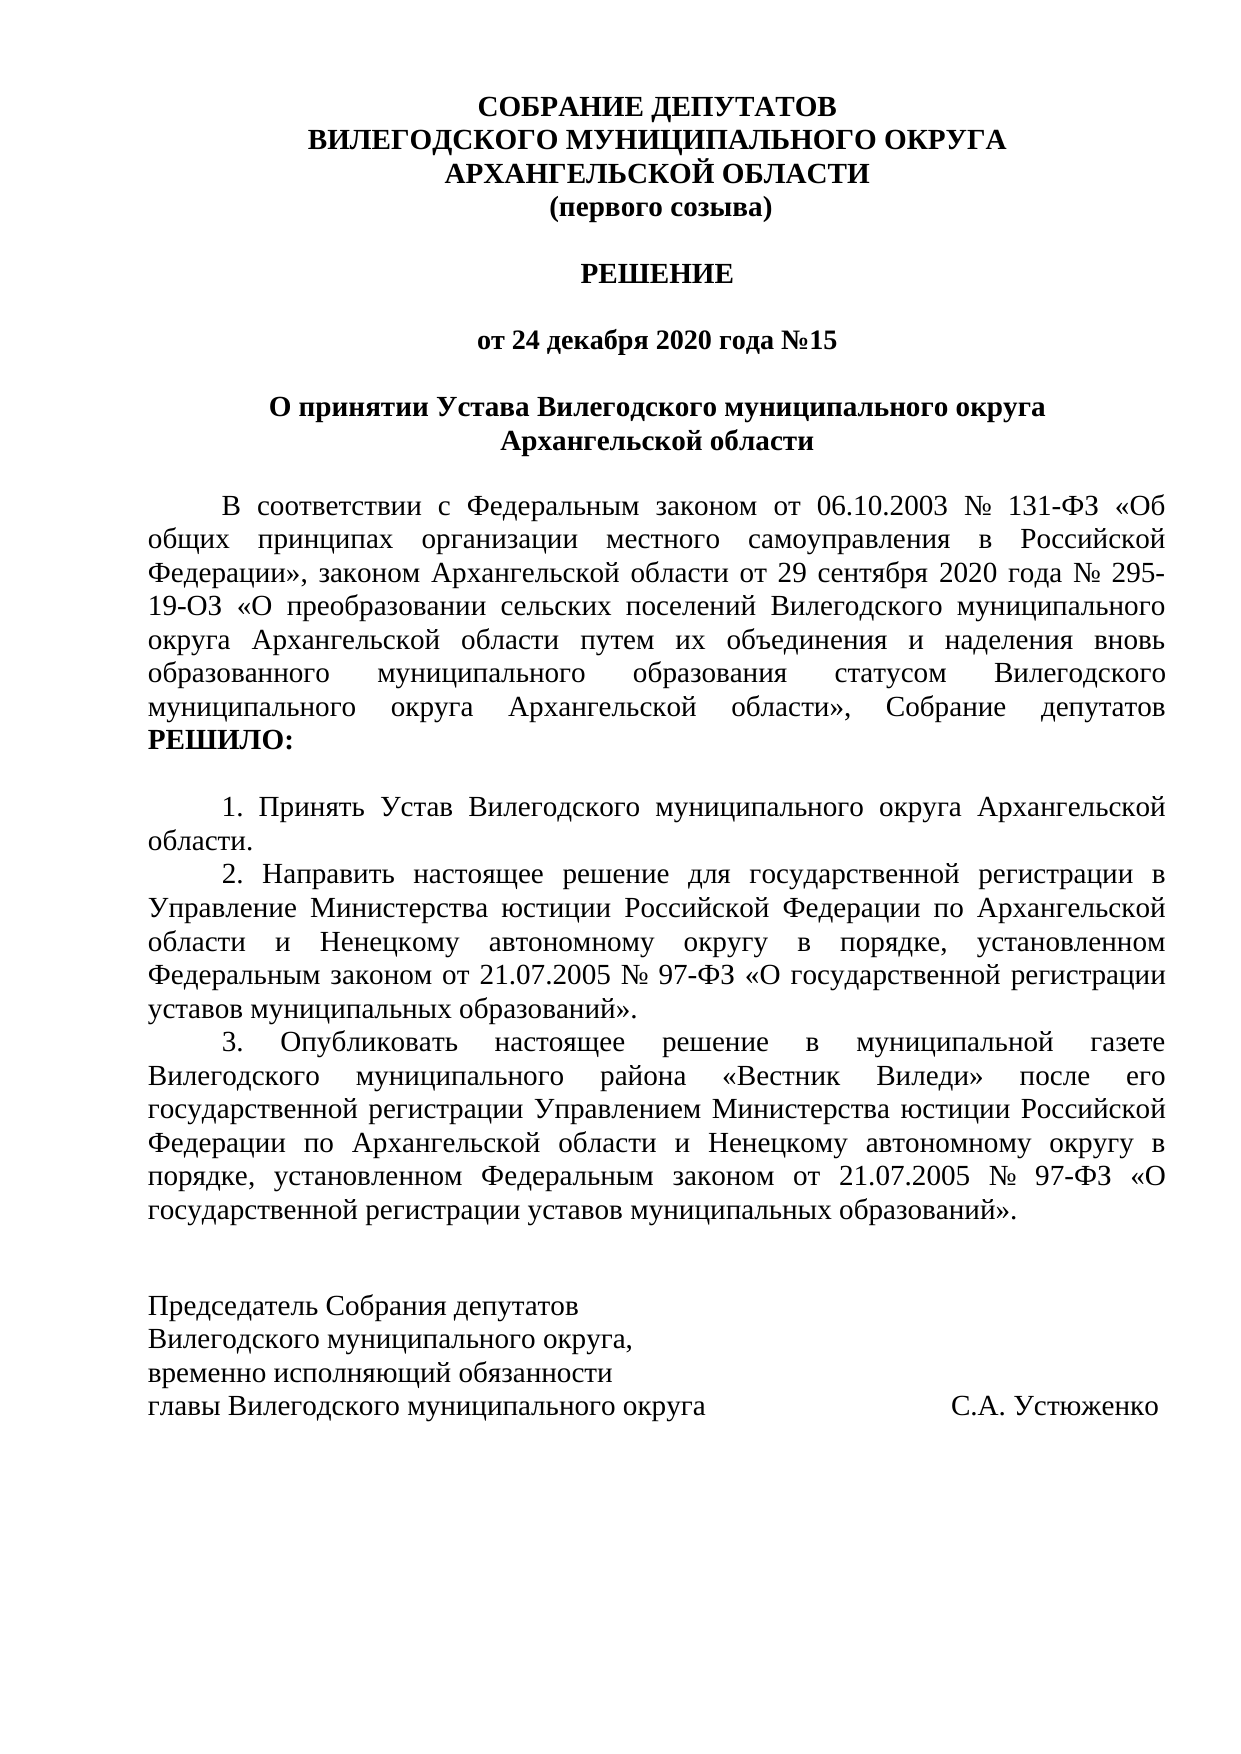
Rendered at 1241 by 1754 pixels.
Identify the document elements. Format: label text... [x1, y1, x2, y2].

text временно исполняющий обязанности [148, 1355, 1162, 1388]
text (первого созыва) [148, 189, 1167, 223]
text Архангельской области [148, 423, 1167, 456]
text Вилегодского муниципального округа, [148, 1321, 1162, 1355]
text 2. Направить настоящее решение для государственной регистрации в Управление Министерства юстиции Российской Федерации по Архангельской области и Ненецкому автономному округу в порядке, установленном Федеральным законом от 21.07.2005 № 97-ФЗ «О государственной регистрации уставов муниципальных образований». [148, 857, 1167, 1024]
text РЕШЕНИЕ [148, 256, 1167, 290]
text 3. Опубликовать настоящее решение в муниципальной газете Вилегодского муниципального района «Вестник Виледи» после его государственной регистрации Управлением Министерства юстиции Российской Федерации по Архангельской области и Ненецкому автономному округу в порядке, установленном Федеральным законом от 21.07.2005 № 97-ФЗ «О государственной регистрации уставов муниципальных образований». [148, 1024, 1167, 1226]
text ВИЛЕГОДСКОГО МУНИЦИПАЛЬНОГО ОКРУГА [148, 122, 1167, 156]
text Председатель Собрания депутатов [148, 1288, 1162, 1321]
text В соответствии с Федеральным законом от 06.10.2003 № 131-ФЗ «Об общих принципах организации местного самоуправления в Российской Федерации», законом Архангельской области от 29 сентября 2020 года № 295-19-ОЗ «О преобразовании сельских поселений Вилегодского муниципального округа Архангельской области путем их объединения и наделения вновь образованного муниципального образования статусом Вилегодского муниципального округа Архангельской области», Собрание депутатов РЕШИЛО: [148, 488, 1167, 756]
text О принятии Устава Вилегодского муниципального округа [148, 389, 1167, 423]
text главы Вилегодского муниципального округа С.А. Устюженко [148, 1388, 1162, 1422]
text СОБРАНИЕ ДЕПУТАТОВ [148, 89, 1167, 122]
text 1. Принять Устав Вилегодского муниципального округа Архангельской области. [148, 789, 1167, 857]
text АРХАНГЕЛЬСКОЙ ОБЛАСТИ [148, 156, 1167, 189]
text от 24 декабря 2020 года №15 [148, 323, 1167, 356]
